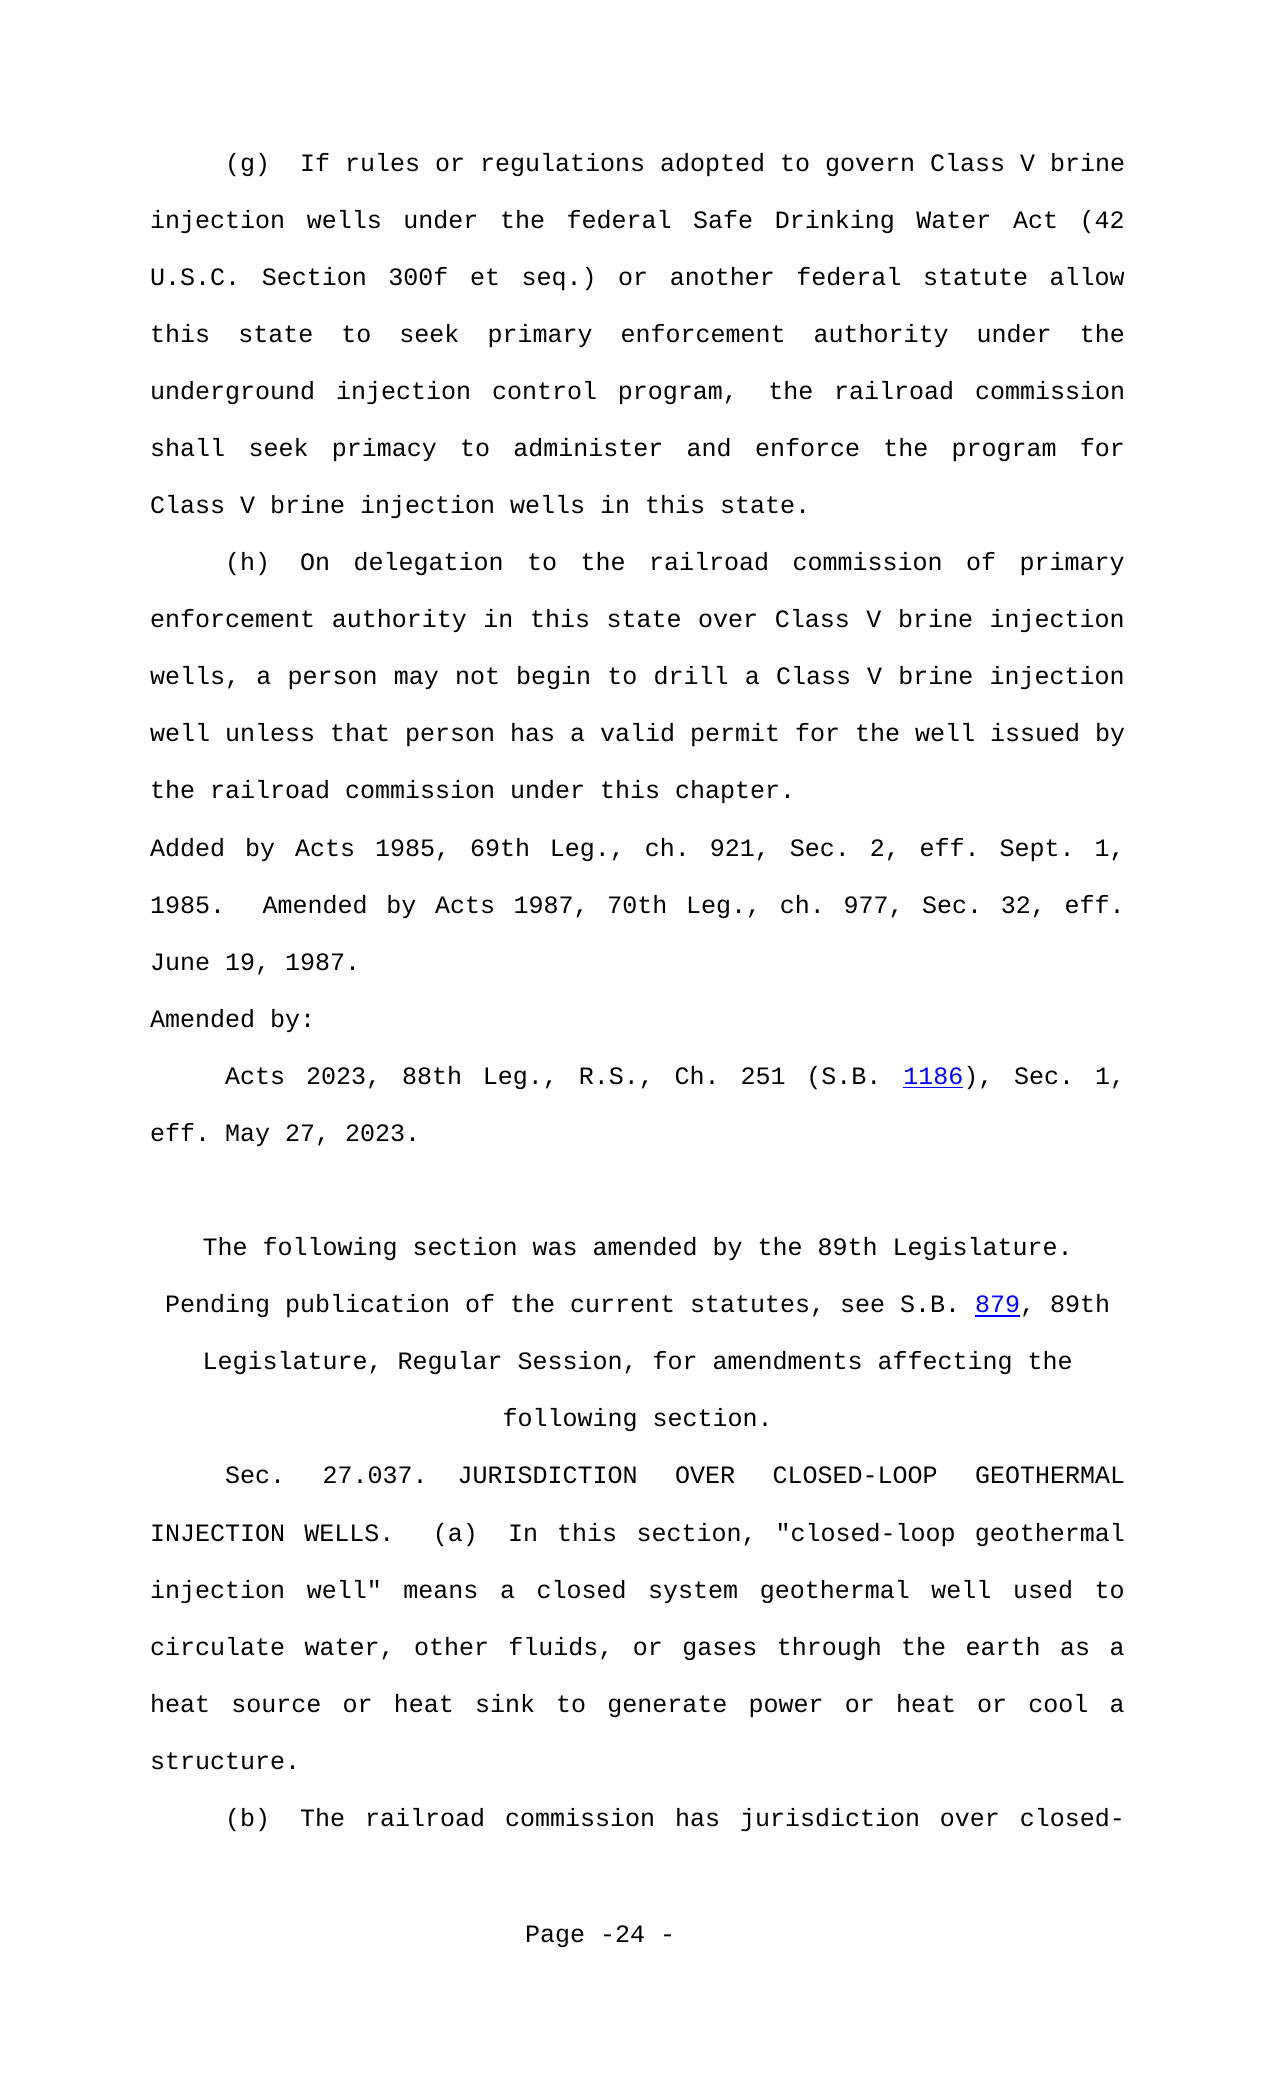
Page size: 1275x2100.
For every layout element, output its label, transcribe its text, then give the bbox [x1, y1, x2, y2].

text Acts 2023, 88th Leg., R.S., Ch. 251 (S.B. 1186), Sec. 1, eff. May 27, 2023. [150, 1063, 1125, 1149]
text Amended by: [150, 1006, 1125, 1035]
text The following section was amended by the 89th Legislature. Pending publication of the current statutes, see S.B. 879, 89th Legislature, Regular Session, for amendments affecting the following section. [150, 1234, 1125, 1434]
text Sec. 27.037. JURISDICTION OVER CLOSED-LOOP GEOTHERMAL INJECTION WELLS. (a) In this section, "closed-loop geothermal injection well" means a closed system geothermal well used to circulate water, other fluids, or gases through the earth as a heat source or heat sink to generate power or heat or cool a structure. [150, 1463, 1125, 1777]
text Added by Acts 1985, 69th Leg., ch. 921, Sec. 2, eff. Sept. 1, 1985. Amended by Acts 1987, 70th Leg., ch. 977, Sec. 32, eff. June 19, 1987. [150, 835, 1125, 978]
